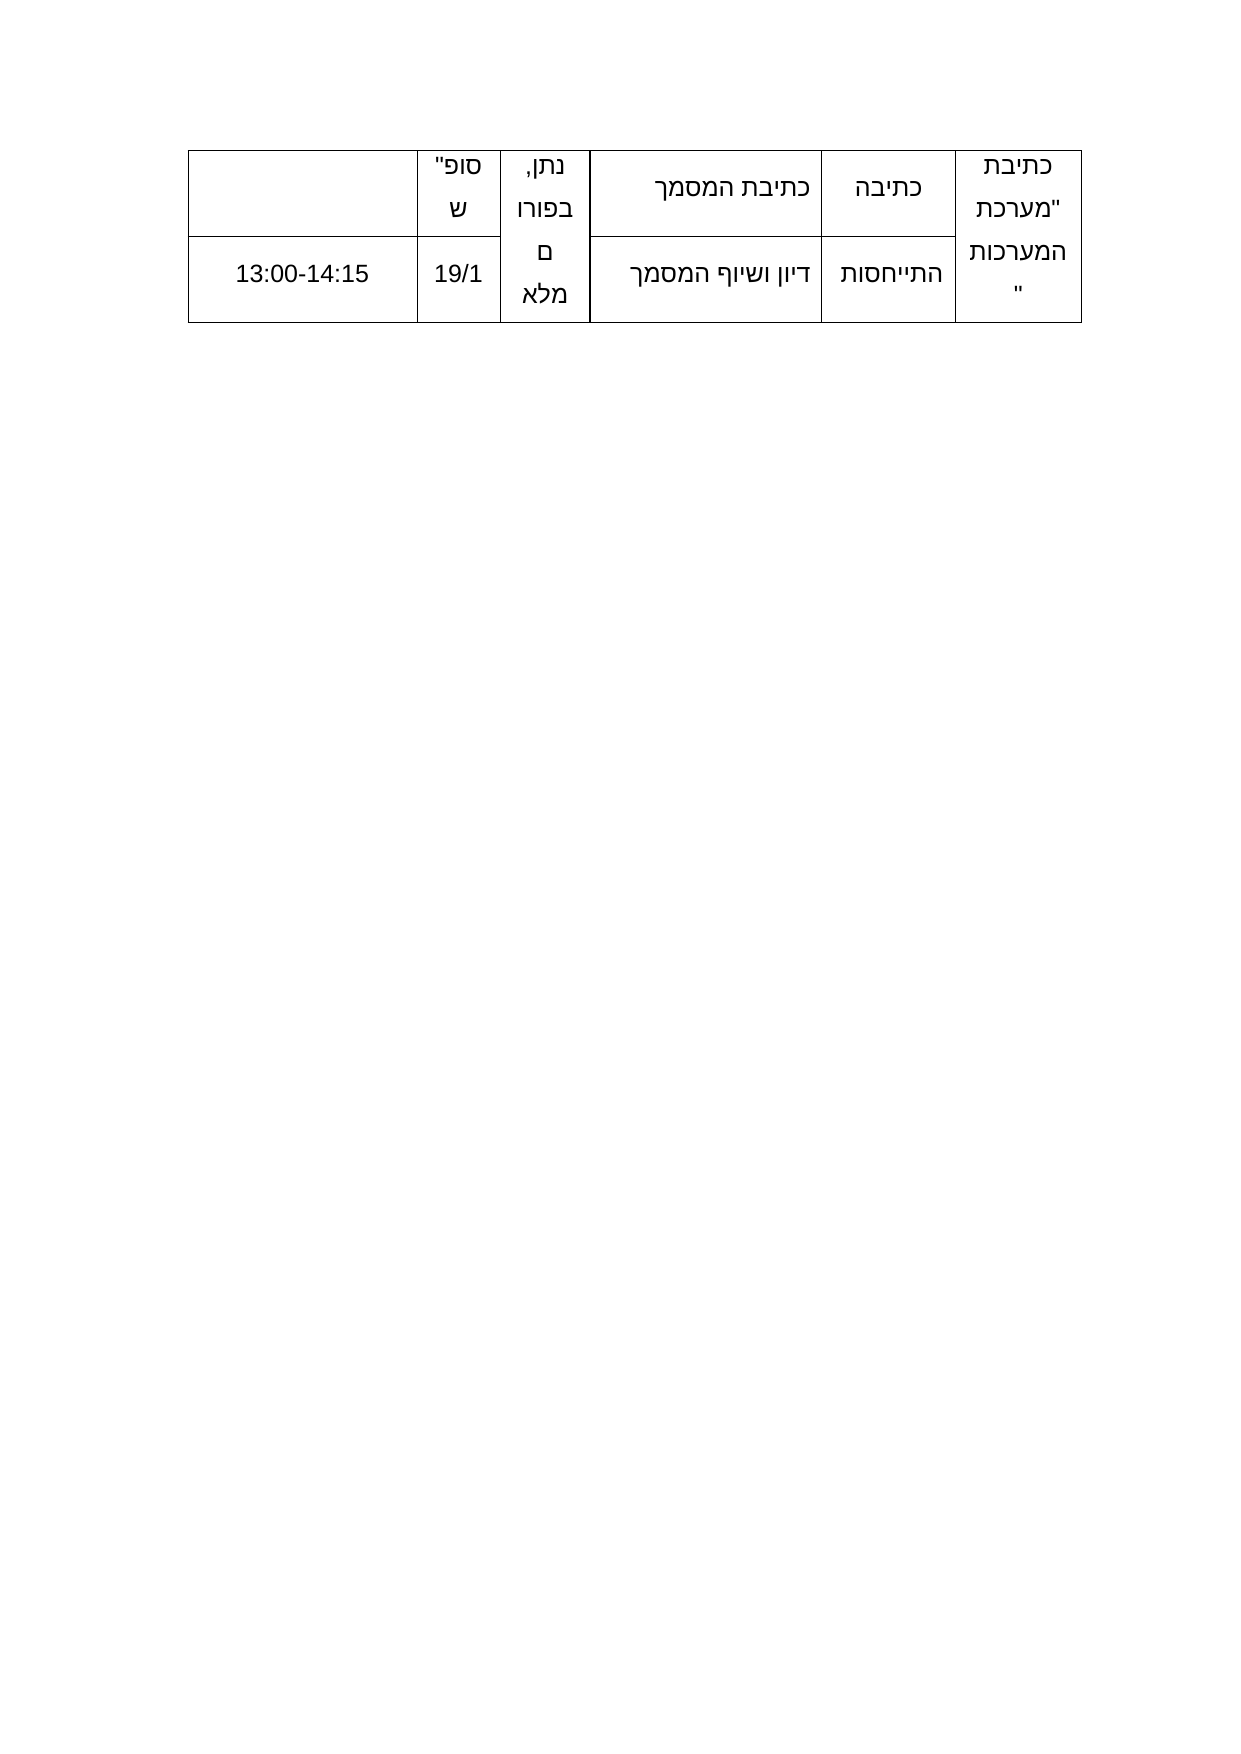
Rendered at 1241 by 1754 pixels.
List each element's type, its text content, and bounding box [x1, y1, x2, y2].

table_cell דיון ושיוף המסמך [591, 237, 821, 322]
table_cell כתיבה [822, 151, 955, 236]
table_cell התייחסות [822, 237, 955, 322]
table_cell נתן, בפורום מלא [501, 151, 589, 322]
table_cell [189, 151, 417, 236]
table_cell 13:00-14:15 [189, 237, 417, 322]
table_cell 19/1 [418, 237, 500, 322]
table_cell כתיבת המסמך [591, 151, 821, 236]
table_cell סופ"ש [418, 151, 500, 236]
table_cell כתיבת "מערכת המערכות" [956, 151, 1081, 322]
